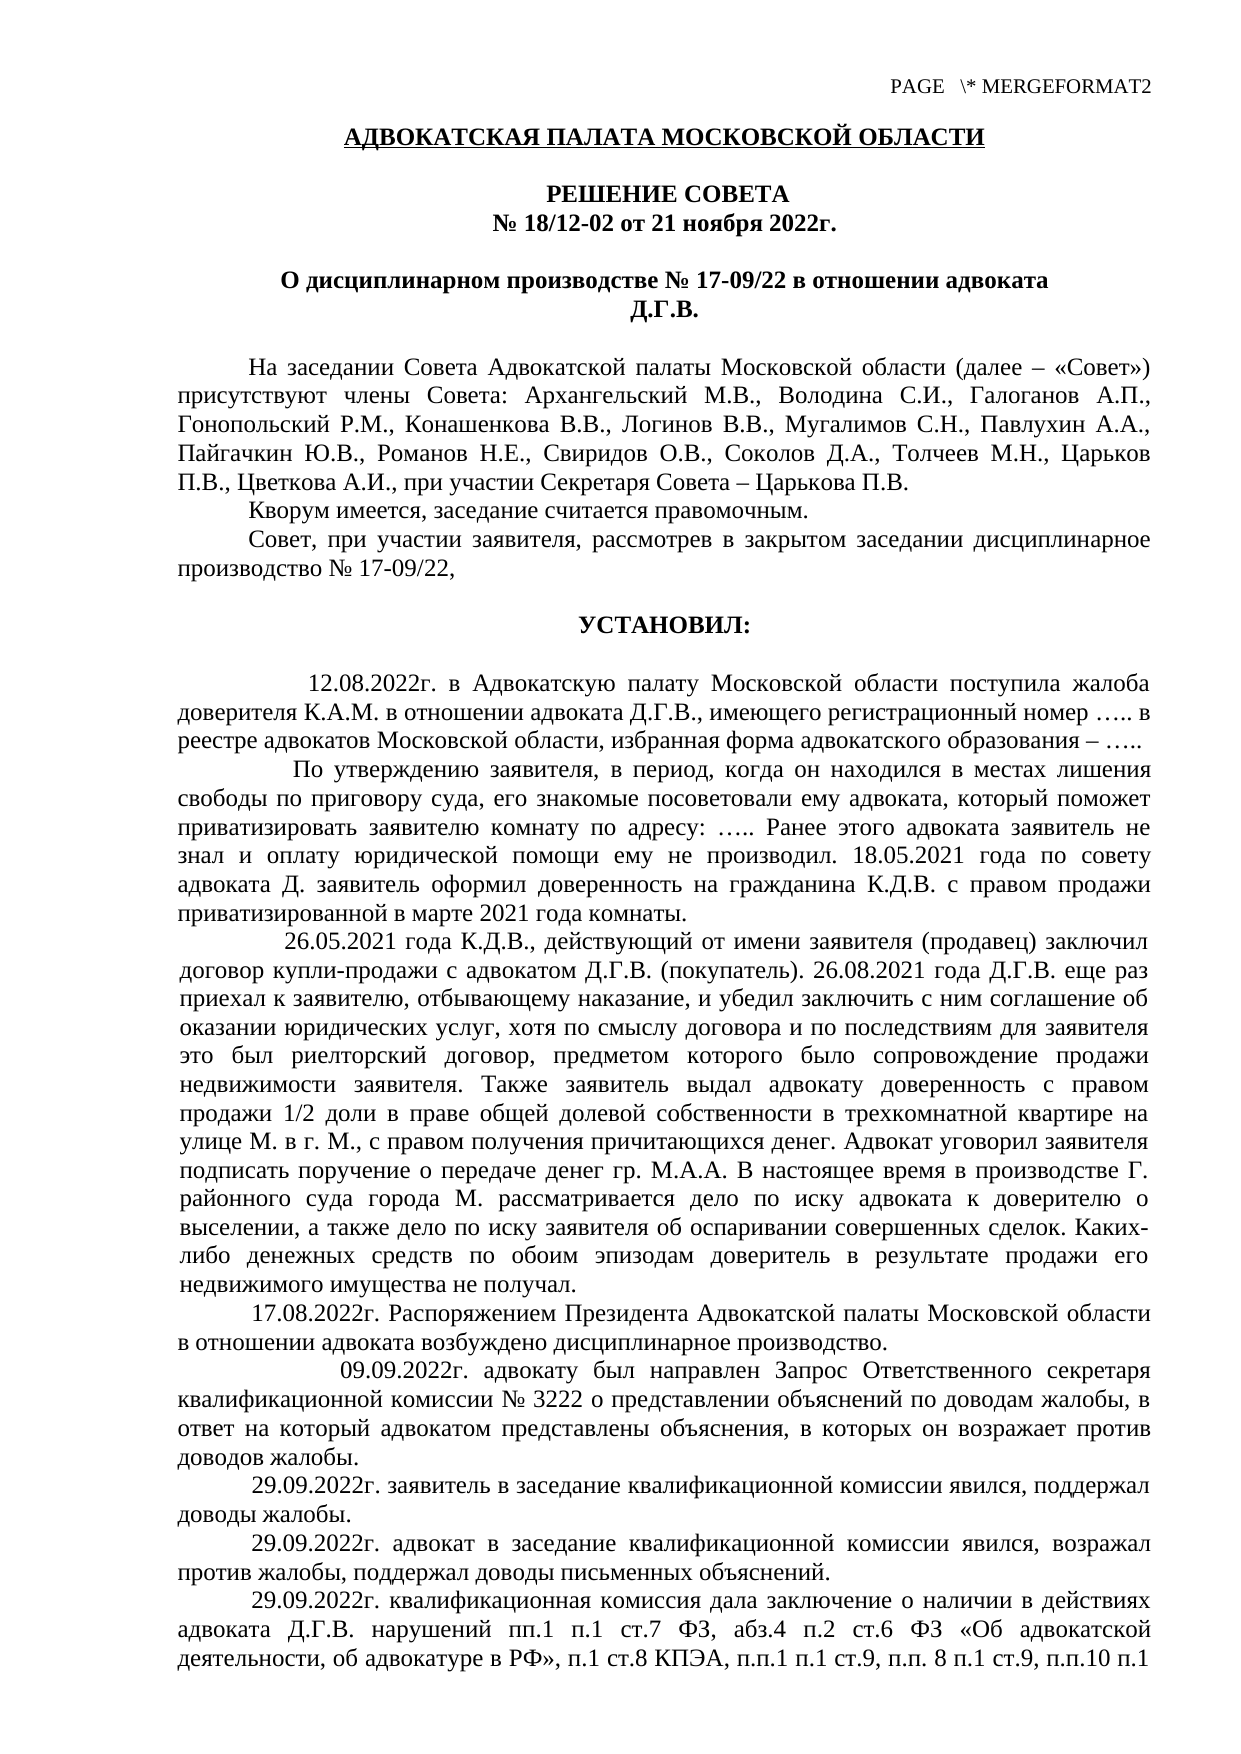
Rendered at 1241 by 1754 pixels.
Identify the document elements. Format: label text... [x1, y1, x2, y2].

text 17.08.2022г. Распоряжением Президента Адвокатской палаты Московской области в отношении адвоката возбуждено дисциплинарное производство. [177, 1298, 1152, 1355]
text 29.09.2022г. заявитель в заседание квалификационной комиссии явился, поддержал доводы жалобы. [177, 1470, 1152, 1528]
text 09.09.2022г. адвокату был направлен Запрос Ответственного секретаря квалификационной комиссии № 3222 о представлении объяснений по доводам жалобы, в ответ на который адвокатом представлены объяснения, в которых он возражает против доводов жалобы. [177, 1355, 1152, 1470]
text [177, 1585, 1152, 1672]
text 26.05.2021 года К.Д.В., действующий от имени заявителя (продавец) заключил договор купли-продажи с адвокатом Д.Г.В. (покупатель). 26.08.2021 года Д.Г.В. еще раз приехал к заявителю, отбывающему наказание, и убедил заключить с ним соглашение об оказании юридических услуг, хотя по смыслу договора и по последствиям для заявителя это был риелторский договор, предметом которого было сопровождение продажи недвижимости заявителя. Также заявитель выдал адвокату доверенность с правом продажи 1/2 доли в праве общей долевой собственности в трехкомнатной квартире на улице М. в г. М., с правом получения причитающихся денег. Адвокат уговорил заявителя подписать поручение о передаче денег гр. М.А.А. В настоящее время в производстве Г. районного суда города М. рассматривается дело по иску адвоката к доверителю о выселении, а также дело по иску заявителя об оспаривании совершенных сделок. Каких-либо денежных средств по обоим эпизодам доверитель в результате продажи его недвижимого имущества не получал. [179, 927, 1149, 1298]
text № 18/12-02 от 21 ноября 2022г. [177, 208, 1152, 237]
text Д.Г.В. [177, 294, 1152, 323]
text 29.09.2022г. адвокат в заседание квалификационной комиссии явился, возражал против жалобы, поддержал доводы письменных объяснений. [177, 1528, 1152, 1585]
text Кворум имеется, заседание считается правомочным. [177, 496, 1152, 524]
text Совет, при участии заявителя, рассмотрев в закрытом заседании дисциплинарное производство № 17-09/22, [177, 524, 1152, 582]
text УСТАНОВИЛ: [177, 611, 1152, 639]
text На заседании Совета Адвокатской палаты Московской области (далее – «Совет») присутствуют члены Совета: Архангельский М.В., Володина С.И., Галоганов А.П., Гонопольский Р.М., Конашенкова В.В., Логинов В.В., Мугалимов С.Н., Павлухин А.А., Пайгачкин Ю.В., Романов Н.Е., Свиридов О.В., Соколов Д.А., Толчеев М.Н., Царьков П.В., Цветкова А.И., при участии Секретаря Совета – Царькова П.В. [177, 352, 1152, 496]
text 12.08.2022г. в Адвокатскую палату Московской области поступила жалоба доверителя К.А.М. в отношении адвоката Д.Г.В., имеющего регистрационный номер ….. в реестре адвокатов Московской области, избранная форма адвокатского образования – ….. [177, 668, 1152, 754]
text По утверждению заявителя, в период, когда он находился в местах лишения свободы по приговору суда, его знакомые посоветовали ему адвоката, который поможет приватизировать заявителю комнату по адресу: ….. Ранее этого адвоката заявитель не знал и оплату юридической помощи ему не производил. 18.05.2021 года по совету адвоката Д. заявитель оформил доверенность на гражданина К.Д.В. с правом продажи приватизированной в марте 2021 года комнаты. [177, 754, 1152, 927]
text адвокатская палата московской области [177, 122, 1152, 151]
text Решение СОВЕТА [472, 179, 1152, 208]
text О дисциплинарном производстве № 17-09/22 в отношении адвоката [177, 266, 1152, 294]
